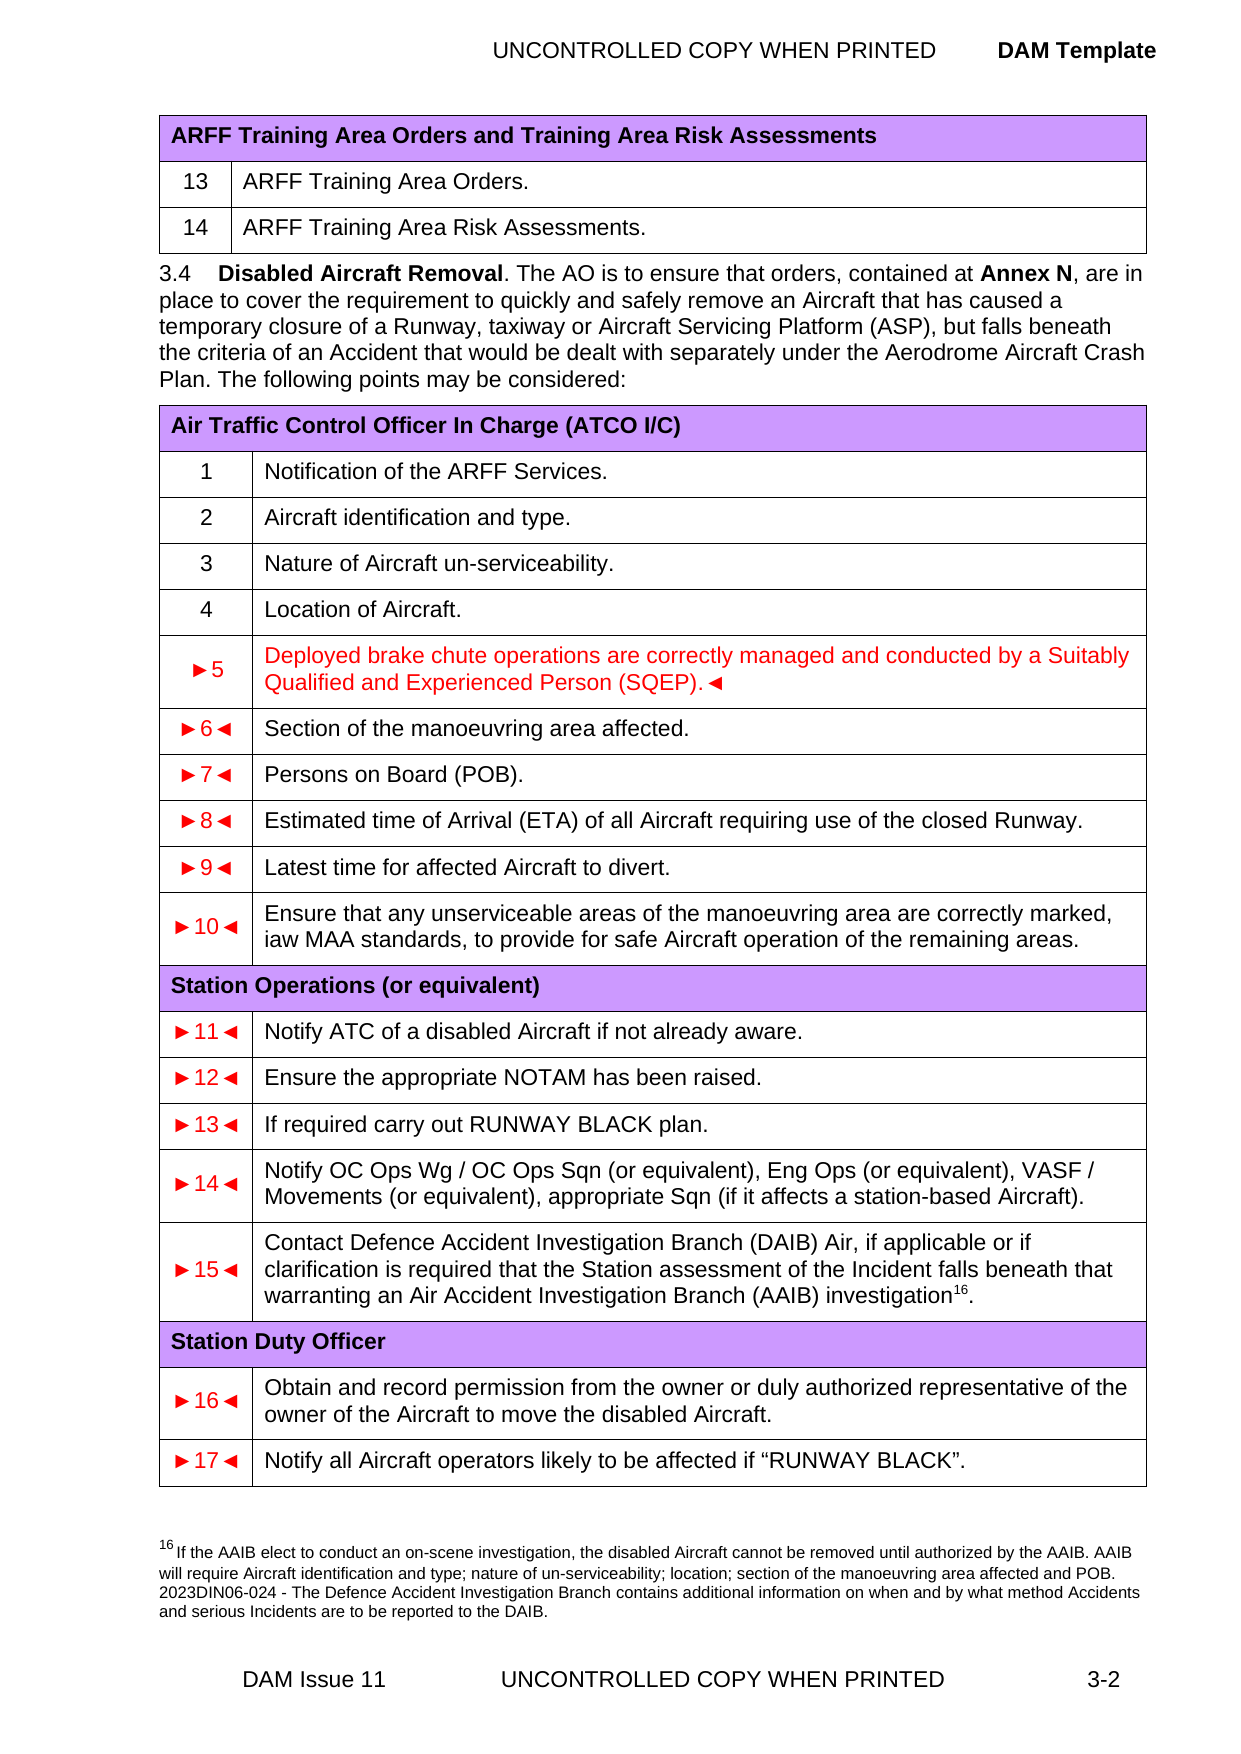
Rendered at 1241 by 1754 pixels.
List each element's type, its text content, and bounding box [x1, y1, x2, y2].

table_cell Notify ATC of a disabled Aircraft if not already aware. [253, 1012, 1146, 1057]
table_cell Contact Defence Accident Investigation Branch (DAIB) Air, if applicable or if clarification is required that the Station assessment of the Incident falls beneath that warranting an Air Accident Investigation Branch (AAIB) investigation. [253, 1223, 1146, 1321]
table_cell ►8◄ [160, 801, 252, 846]
table_cell Estimated time of Arrival (ETA) of all Aircraft requiring use of the closed Runway. [253, 801, 1146, 846]
table_cell Location of Aircraft. [253, 590, 1146, 635]
table_cell 14 [160, 208, 231, 253]
table_cell Aircraft identification and type. [253, 498, 1146, 543]
table_cell Latest time for affected Aircraft to divert. [253, 847, 1146, 892]
table_cell Obtain and record permission from the owner or duly authorized representative of the owner of the Aircraft to move the disabled Aircraft. [253, 1368, 1146, 1439]
table_cell Persons on Board (POB). [253, 755, 1146, 800]
table_cell Ensure that any unserviceable areas of the manoeuvring area are correctly marked, iaw MAA standards, to provide for safe Aircraft operation of the remaining areas. [253, 893, 1146, 965]
table_cell ARFF Training Area Orders and Training Area Risk Assessments [160, 116, 1146, 161]
text 3.4 Disabled Aircraft Removal. The AO is to ensure that orders, contained at Annex N, are in place to cover the requirement to quickly and safely remove an Aircraft that has caused a temporary closure of a Runway, taxiway or Aircraft Servicing Platform (ASP), but falls beneath the criteria of an Accident that would be dealt with separately under the Aerodrome Aircraft Crash Plan. The following points may be considered: [159, 260, 1146, 392]
table_cell Nature of Aircraft un-serviceability. [253, 544, 1146, 589]
table_cell ►13◄ [160, 1104, 252, 1149]
table_cell ►11◄ [160, 1012, 252, 1057]
table_cell Notify all Aircraft operators likely to be affected if “RUNWAY BLACK”. [253, 1440, 1146, 1486]
table_header Air Traffic Control Officer In Charge (ATCO I/C) [160, 406, 1146, 451]
table_cell Notify OC Ops Wg / OC Ops Sqn (or equivalent), Eng Ops (or equivalent), VASF / Movements (or equivalent), appropriate Sqn (if it affects a station-based Aircraft). [253, 1150, 1146, 1222]
table_cell ►12◄ [160, 1058, 252, 1103]
table_cell If required carry out RUNWAY BLACK plan. [253, 1104, 1146, 1149]
table_cell Station Operations (or equivalent) [160, 966, 1146, 1011]
table_cell ARFF Training Area Risk Assessments. [232, 208, 1146, 253]
table_cell 2 [160, 498, 252, 543]
table_cell ►7◄ [160, 755, 252, 800]
table_cell ►14◄ [160, 1150, 252, 1222]
table_cell ►17◄ [160, 1440, 252, 1486]
table_cell ►9◄ [160, 847, 252, 892]
table_cell Section of the manoeuvring area affected. [253, 709, 1146, 754]
table_cell 1 [160, 452, 252, 497]
table_cell 3 [160, 544, 252, 589]
table_cell ►10◄ [160, 893, 252, 965]
table_cell ►6◄ [160, 709, 252, 754]
table_cell ►5 [160, 636, 252, 708]
table_cell Deployed brake chute operations are correctly managed and conducted by a Suitably Qualified and Experienced Person (SQEP).◄ [253, 636, 1146, 708]
table_cell ►15◄ [160, 1223, 252, 1321]
table_cell 4 [160, 590, 252, 635]
table_cell ►16◄ [160, 1368, 252, 1439]
table_cell Notification of the ARFF Services. [253, 452, 1146, 497]
table_cell 13 [160, 162, 231, 207]
table_cell Station Duty Officer [160, 1322, 1146, 1367]
table_cell ARFF Training Area Orders. [232, 162, 1146, 207]
table_cell Ensure the appropriate NOTAM has been raised. [253, 1058, 1146, 1103]
